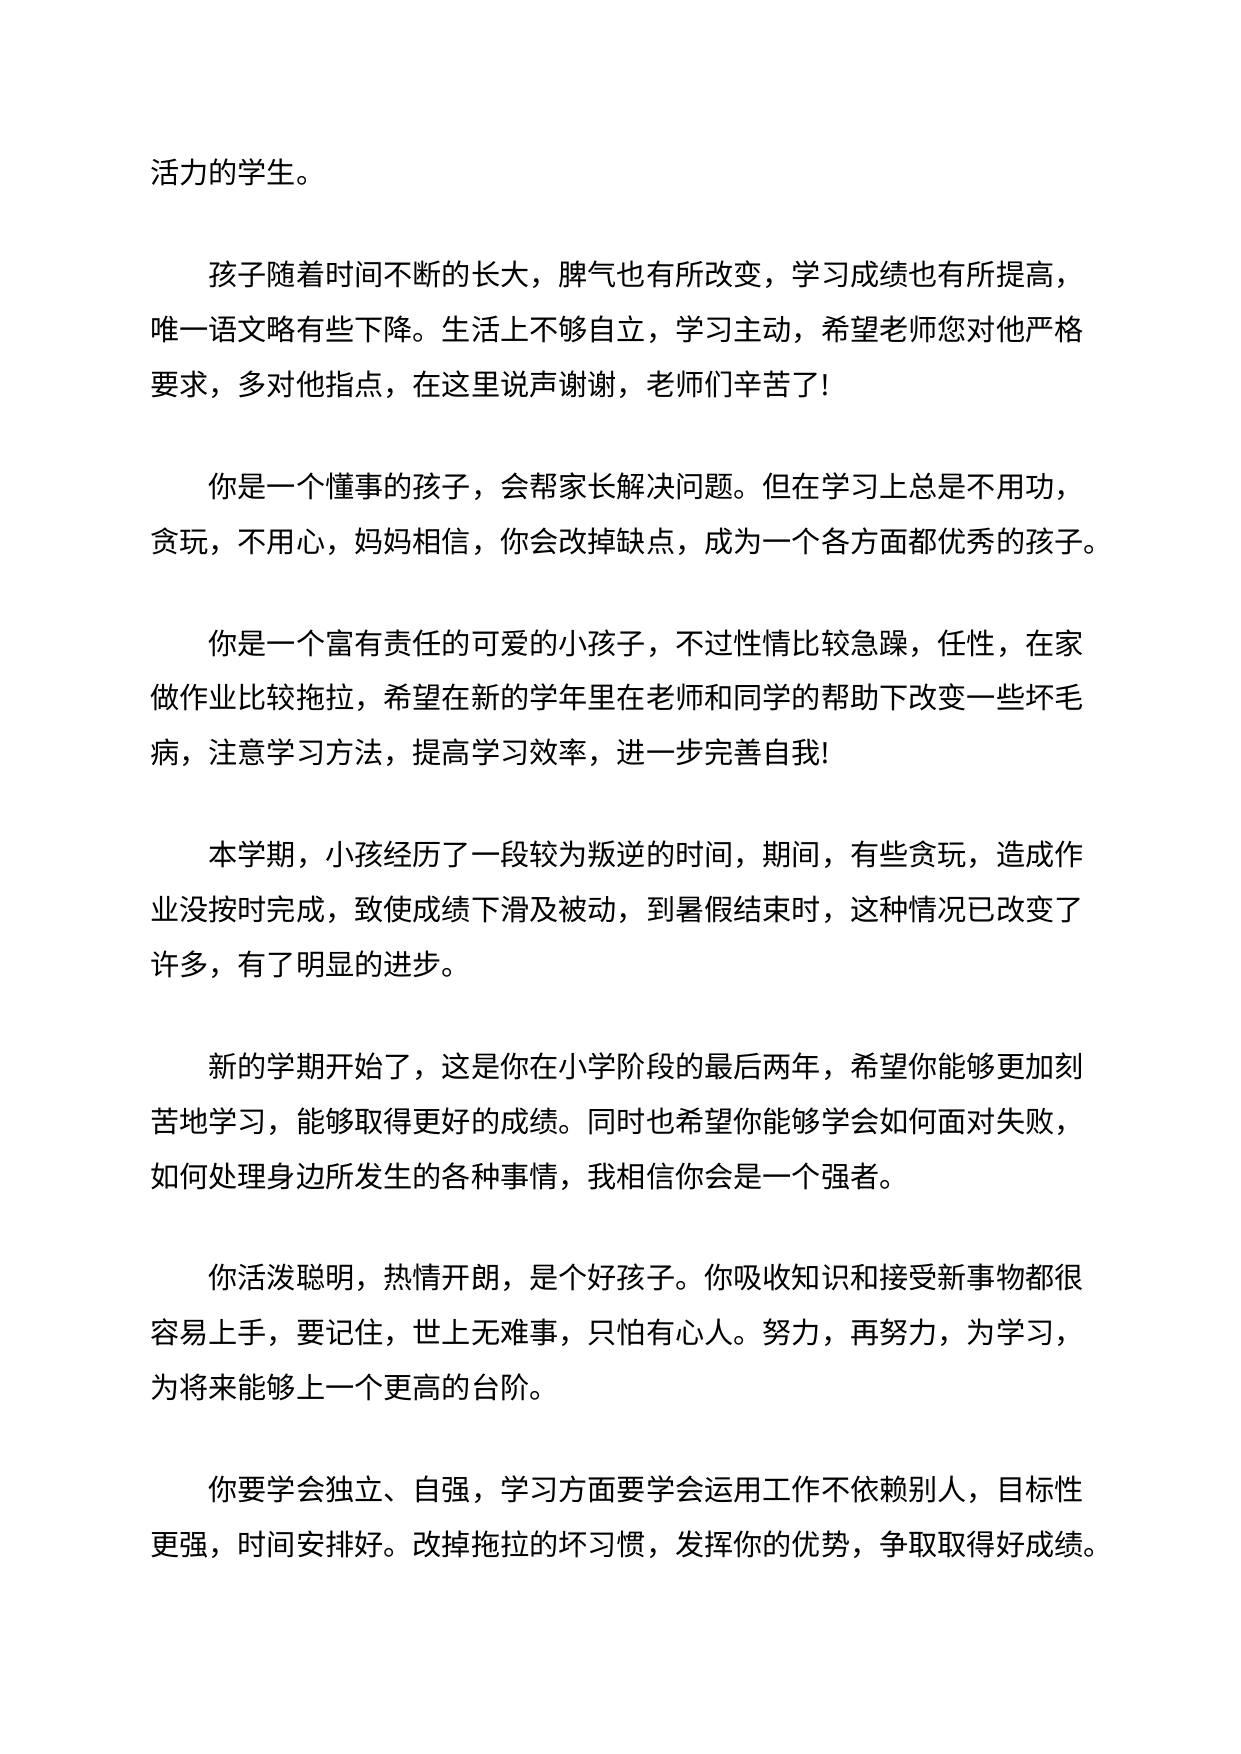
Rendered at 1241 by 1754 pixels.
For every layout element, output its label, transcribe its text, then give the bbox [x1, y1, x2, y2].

text 你是一个懂事的孩子，会帮家长解决问题。但在学习上总是不用功，贪玩，不用心，妈妈相信，你会改掉缺点，成为一个各方面都优秀的孩子。 [150, 463, 1090, 561]
text 你活泼聪明，热情开朗，是个好孩子。你吸收知识和接受新事物都很容易上手，要记住，世上无难事，只怕有心人。努力，再努力，为学习，为将来能够上一个更高的台阶。 [150, 1255, 1090, 1407]
text 本学期，小孩经历了一段较为叛逆的时间，期间，有些贪玩，造成作业没按时完成，致使成绩下滑及被动，到暑假结束时，这种情况已改变了许多，有了明显的进步。 [150, 832, 1090, 984]
text 你要学会独立、自强，学习方面要学会运用工作不依赖别人，目标性更强，时间安排好。改掉拖拉的坏习惯，发挥你的优势，争取取得好成绩。 [150, 1467, 1090, 1564]
text 孩子随着时间不断的长大，脾气也有所改变，学习成绩也有所提高，唯一语文略有些下降。生活上不够自立，学习主动，希望老师您对他严格要求，多对他指点，在这里说声谢谢，老师们辛苦了! [150, 252, 1090, 404]
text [150, 150, 1090, 192]
text 你是一个富有责任的可爱的小孩子，不过性情比较急躁，任性，在家做作业比较拖拉，希望在新的学年里在老师和同学的帮助下改变一些坏毛病，注意学习方法，提高学习效率，进一步完善自我! [150, 620, 1090, 772]
text 新的学期开始了，这是你在小学阶段的最后两年，希望你能够更加刻苦地学习，能够取得更好的成绩。同时也希望你能够学会如何面对失败，如何处理身边所发生的各种事情，我相信你会是一个强者。 [150, 1043, 1090, 1196]
